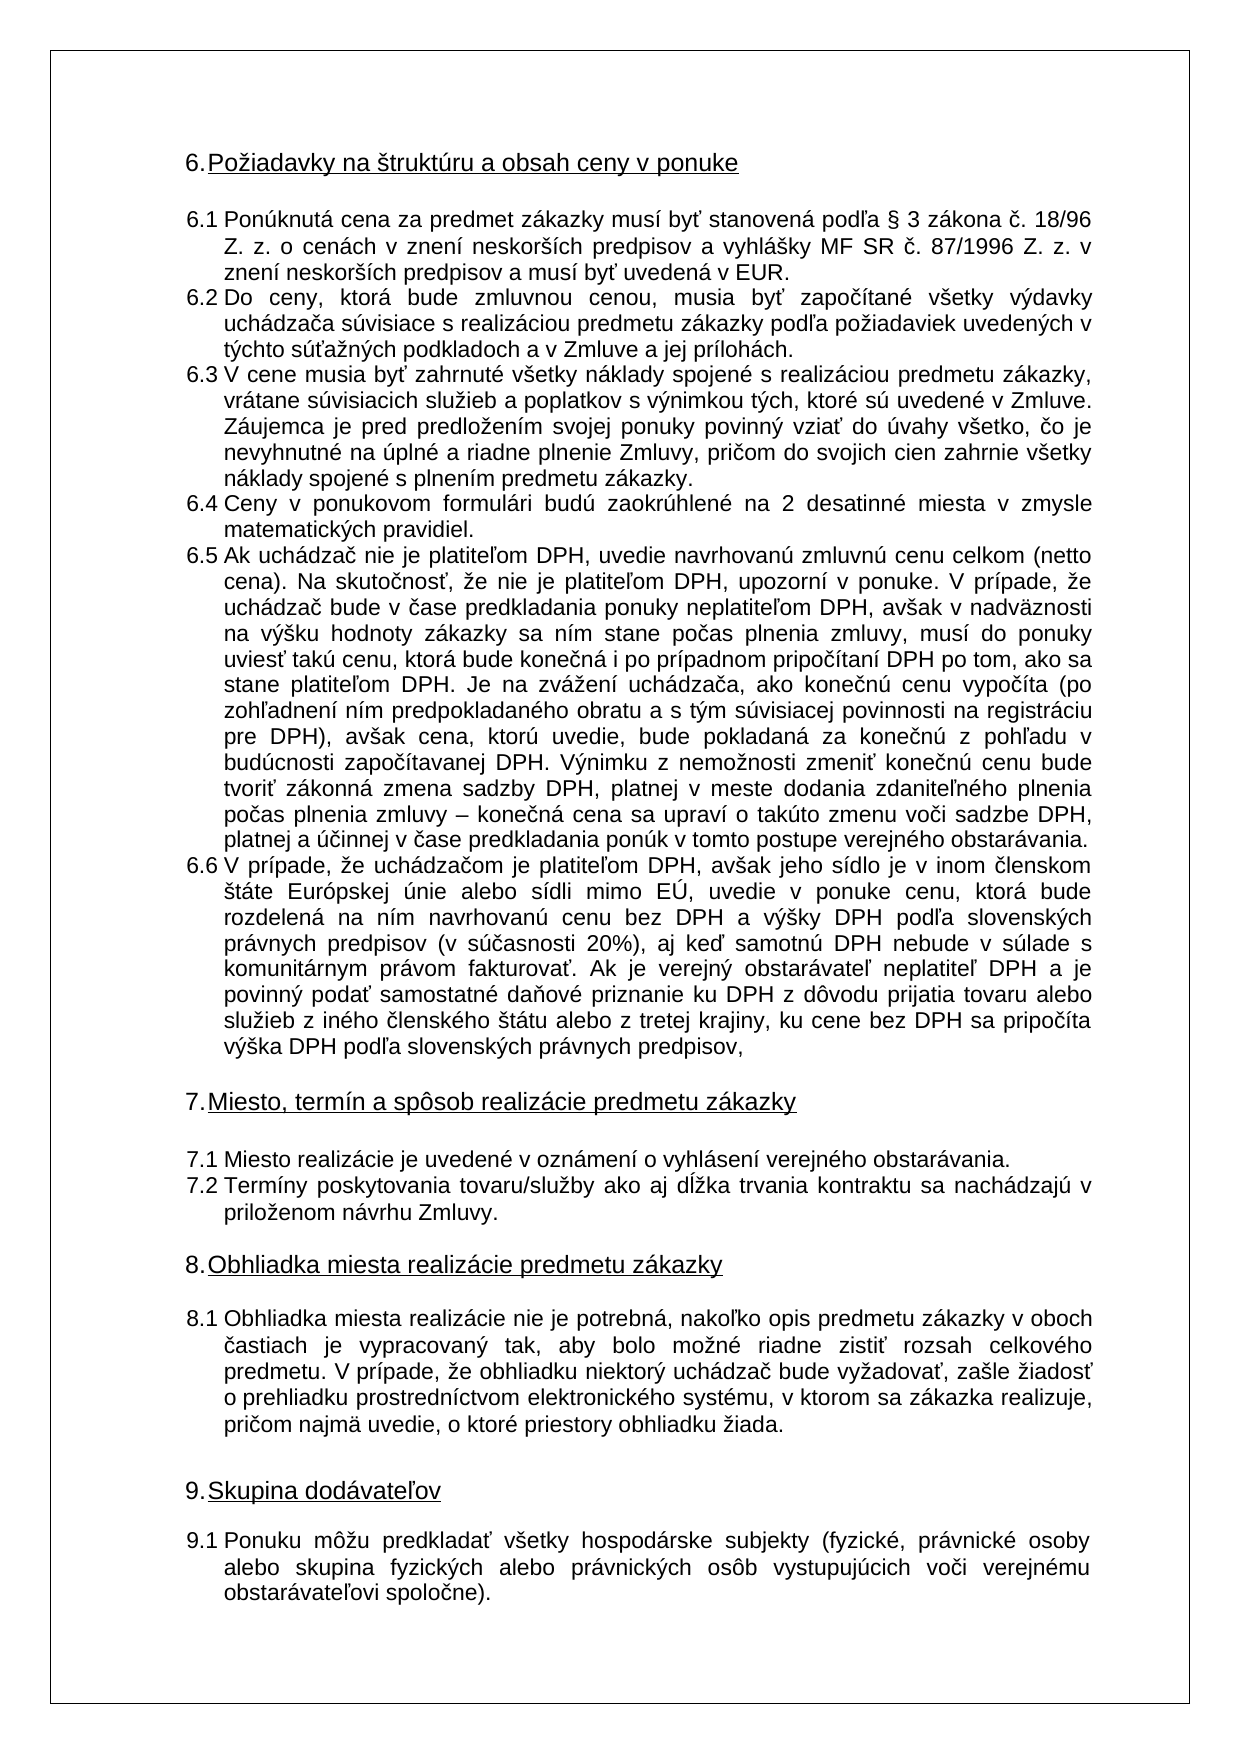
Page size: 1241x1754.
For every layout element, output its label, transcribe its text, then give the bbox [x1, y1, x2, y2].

subtitle Obhliadka miesta realizácie predmetu zákazky [185, 1250, 1093, 1279]
list Do ceny, ktorá bude zmluvnou cenou, musia byť započítané všetky výdavky uchádzača súvisiace s realizáciou predmetu zákazky podľa požiadaviek uvedených v týchto súťažných podkladoch a v Zmluve a jej prílohách. [186, 285, 1093, 362]
subtitle Miesto, termín a spôsob realizácie predmetu zákazky [185, 1087, 1093, 1116]
list Ponúknutá cena za predmet zákazky musí byť stanovená podľa § 3 zákona č. 18/96 Z. z. o cenách v znení neskorších predpisov a vyhlášky MF SR č. 87/1996 Z. z. v znení neskorších predpisov a musí byť uvedená v EUR. [186, 207, 1093, 285]
list Ak uchádzač nie je platiteľom DPH, uvedie navrhovanú zmluvnú cenu celkom (netto cena). Na skutočnosť, že nie je platiteľom DPH, upozorní v ponuke. V prípade, že uchádzač bude v čase predkladania ponuky neplatiteľom DPH, avšak v nadväznosti na výšku hodnoty zákazky sa ním stane počas plnenia zmluvy, musí do ponuky uviesť takú cenu, ktorá bude konečná i po prípadnom pripočítaní DPH po tom, ako sa stane platiteľom DPH. Je na zvážení uchádzača, ako konečnú cenu vypočíta (po zohľadnení ním predpokladaného obratu a s tým súvisiacej povinnosti na registráciu pre DPH), avšak cena, ktorú uvedie, bude pokladaná za konečnú z pohľadu v budúcnosti započítavanej DPH. Výnimku z nemožnosti zmeniť konečnú cenu bude tvoriť zákonná zmena sadzby DPH, platnej v meste dodania zdaniteľného plnenia počas plnenia zmluvy – konečná cena sa upraví o takúto zmenu voči sadzbe DPH, platnej a účinnej v čase predkladania ponúk v tomto postupe verejného obstarávania. [186, 543, 1093, 853]
list V cene musia byť zahrnuté všetky náklady spojené s realizáciou predmetu zákazky, vrátane súvisiacich služieb a poplatkov s výnimkou tých, ktoré sú uvedené v Zmluve. Záujemca je pred predložením svojej ponuky povinný vziať do úvahy všetko, čo je nevyhnutné na úplné a riadne plnenie Zmluvy, pričom do svojich cien zahrnie všetky náklady spojené s plnením predmetu zákazky. [186, 362, 1093, 491]
list Termíny poskytovania tovaru/služby ako aj dĺžka trvania kontraktu sa nachádzajú v priloženom návrhu Zmluvy. [186, 1172, 1093, 1225]
list Ponuku môžu predkladať všetky hospodárske subjekty (fyzické, právnické osoby alebo skupina fyzických alebo právnických osôb vystupujúcich voči verejnému obstarávateľovi spoločne). [186, 1528, 1091, 1606]
list V prípade, že uchádzačom je platiteľom DPH, avšak jeho sídlo je v inom členskom štáte Európskej únie alebo sídli mimo EÚ, uvedie v ponuke cenu, ktorá bude rozdelená na ním navrhovanú cenu bez DPH a výšky DPH podľa slovenských právnych predpisov (v súčasnosti 20%), aj keď samotnú DPH nebude v súlade s komunitárnym právom fakturovať. Ak je verejný obstarávateľ neplatiteľ DPH a je povinný podať samostatné daňové priznanie ku DPH z dôvodu prijatia tovaru alebo služieb z iného členského štátu alebo z tretej krajiny, ku cene bez DPH sa pripočíta výška DPH podľa slovenských právnych predpisov, [186, 853, 1093, 1059]
list Ceny v ponukovom formulári budú zaokrúhlené na 2 desatinné miesta v zmysle matematických pravidiel. [186, 491, 1093, 543]
subtitle Skupina dodávateľov [185, 1476, 1093, 1505]
list Miesto realizácie je uvedené v oznámení o vyhlásení verejného obstarávania. [186, 1146, 1093, 1172]
subtitle Požiadavky na štruktúru a obsah ceny v ponuke [185, 147, 1093, 176]
list Obhliadka miesta realizácie nie je potrebná, nakoľko opis predmetu zákazky v oboch častiach je vypracovaný tak, aby bolo možné riadne zistiť rozsah celkového predmetu. V prípade, že obhliadku niektorý uchádzač bude vyžadovať, zašle žiadosť o prehliadku prostredníctvom elektronického systému, v ktorom sa zákazka realizuje, pričom najmä uvedie, o ktoré priestory obhliadku žiada. [186, 1305, 1093, 1437]
